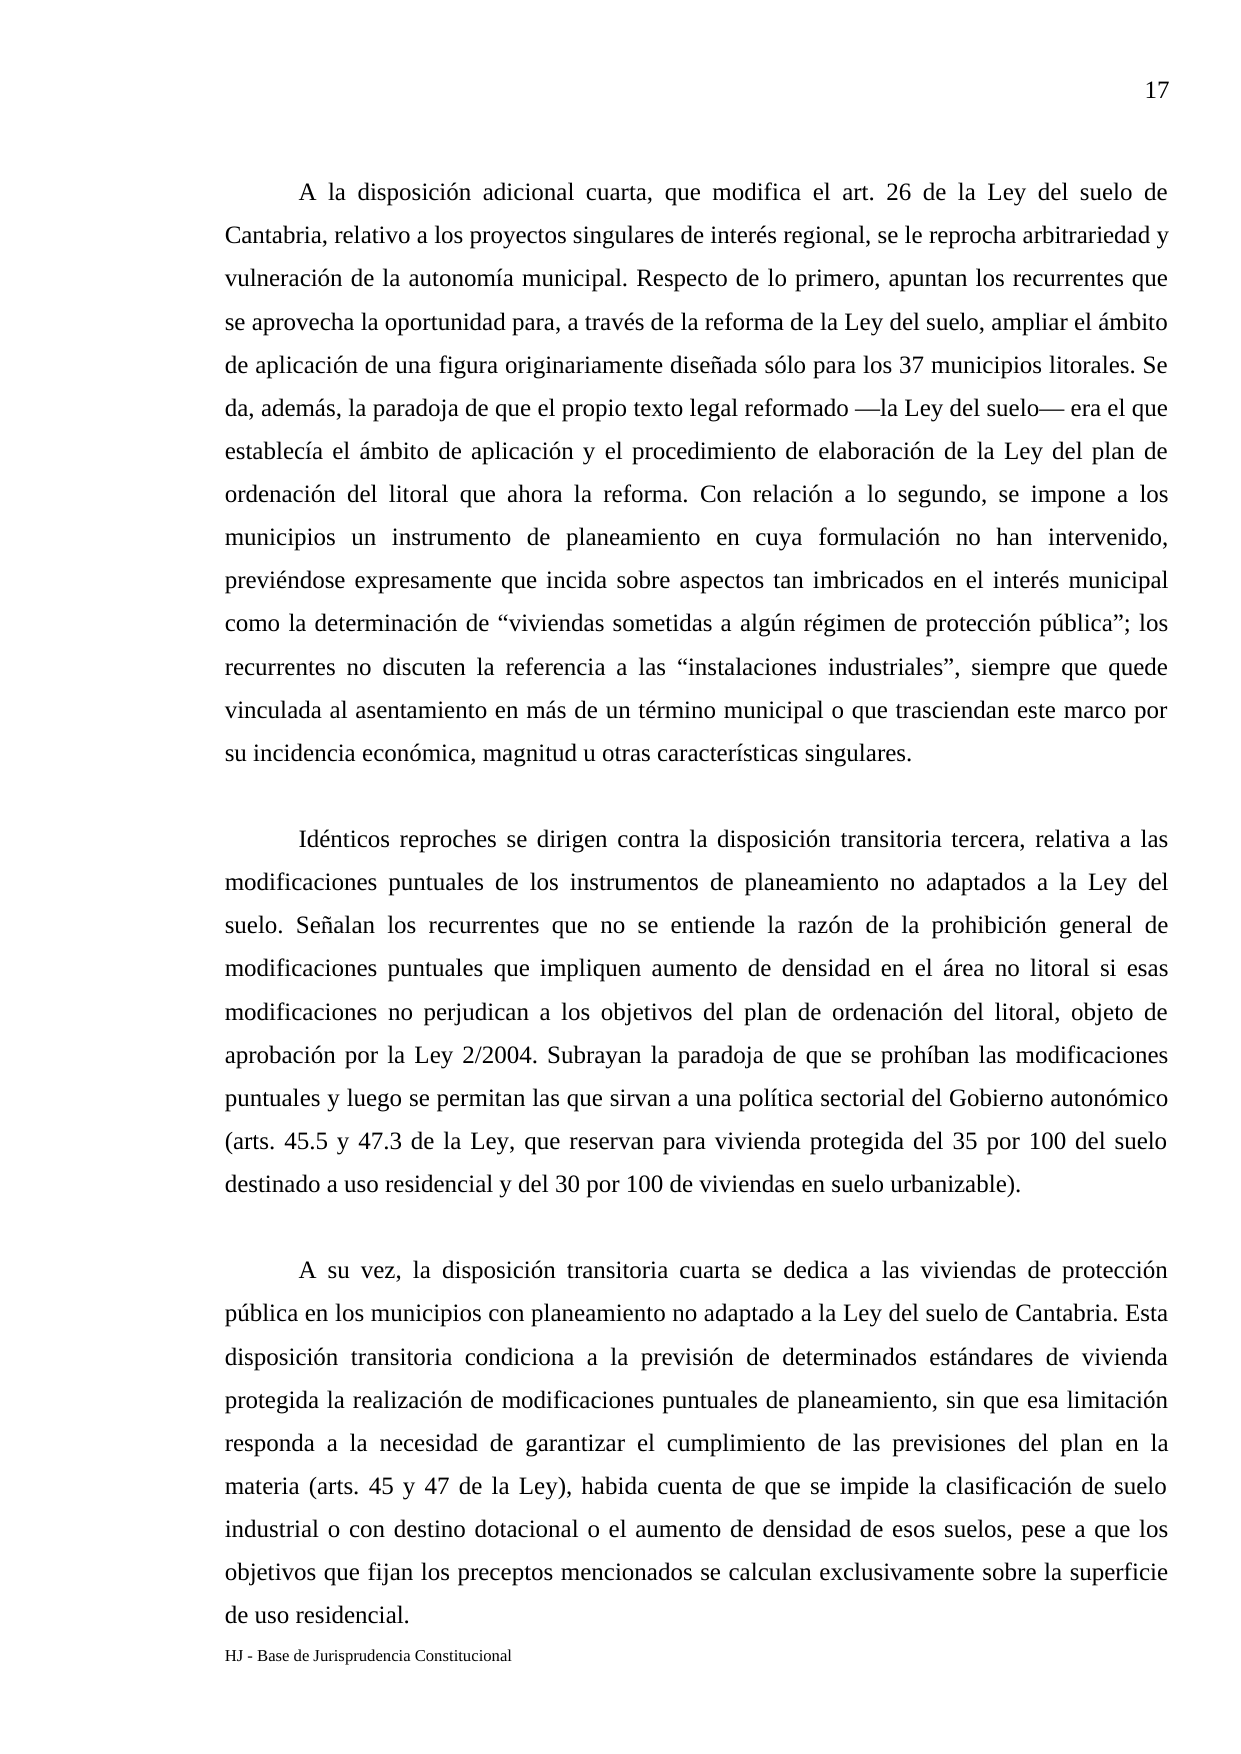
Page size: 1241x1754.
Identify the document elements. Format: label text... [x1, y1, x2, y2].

text Idénticos reproches se dirigen contra la disposición transitoria tercera, relativa a las modificaciones puntuales de los instrumentos de planeamiento no adaptados a la Ley del suelo. Señalan los recurrentes que no se entiende la razón de la prohibición general de modificaciones puntuales que impliquen aumento de densidad en el área no litoral si esas modificaciones no perjudican a los objetivos del plan de ordenación del litoral, objeto de aprobación por la Ley 2/2004. Subrayan la paradoja de que se prohíban las modificaciones puntuales y luego se permitan las que sirvan a una política sectorial del Gobierno autonómico (arts. 45.5 y 47.3 de la Ley, que reservan para vivienda protegida del 35 por 100 del suelo destinado a uso residencial y del 30 por 100 de viviendas en suelo urbanizable). [224, 824, 1169, 1198]
text A la disposición adicional cuarta, que modifica el art. 26 de la Ley del suelo de Cantabria, relativo a los proyectos singulares de interés regional, se le reprocha arbitrariedad y vulneración de la autonomía municipal. Respecto de lo primero, apuntan los recurrentes que se aprovecha la oportunidad para, a través de la reforma de la Ley del suelo, ampliar el ámbito de aplicación de una figura originariamente diseñada sólo para los 37 municipios litorales. Se da, además, la paradoja de que el propio texto legal reformado —la Ley del suelo— era el que establecía el ámbito de aplicación y el procedimiento de elaboración de la Ley del plan de ordenación del litoral que ahora la reforma. Con relación a lo segundo, se impone a los municipios un instrumento de planeamiento en cuya formulación no han intervenido, previéndose expresamente que incida sobre aspectos tan imbricados en el interés municipal como la determinación de “viviendas sometidas a algún régimen de protección pública”; los recurrentes no discuten la referencia a las “instalaciones industriales”, siempre que quede vinculada al asentamiento en más de un término municipal o que trasciendan este marco por su incidencia económica, magnitud u otras características singulares. [224, 177, 1169, 767]
text A su vez, la disposición transitoria cuarta se dedica a las viviendas de protección pública en los municipios con planeamiento no adaptado a la Ley del suelo de Cantabria. Esta disposición transitoria condiciona a la previsión de determinados estándares de vivienda protegida la realización de modificaciones puntuales de planeamiento, sin que esa limitación responda a la necesidad de garantizar el cumplimiento de las previsiones del plan en la materia (arts. 45 y 47 de la Ley), habida cuenta de que se impide la clasificación de suelo industrial o con destino dotacional o el aumento de densidad de esos suelos, pese a que los objetivos que fijan los preceptos mencionados se calculan exclusivamente sobre la superficie de uso residencial. [224, 1255, 1169, 1629]
